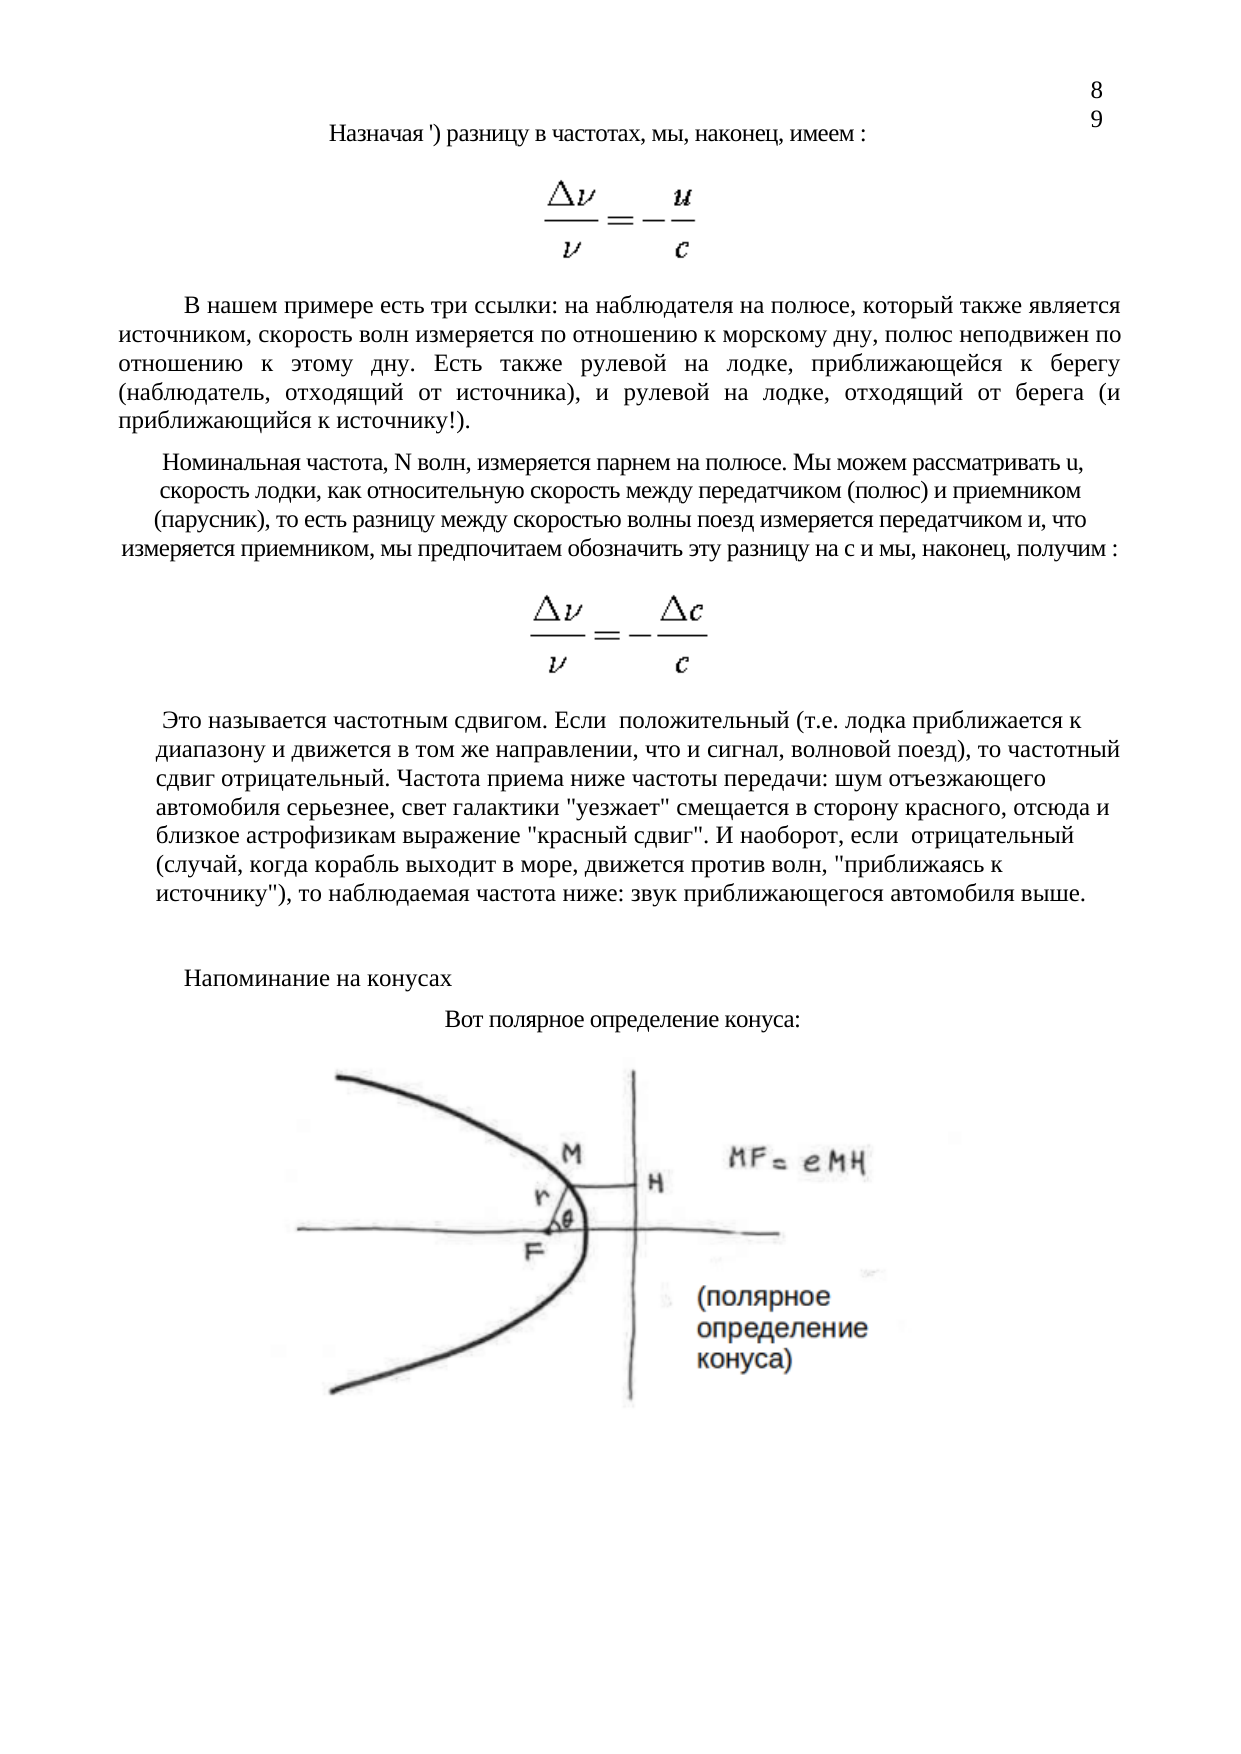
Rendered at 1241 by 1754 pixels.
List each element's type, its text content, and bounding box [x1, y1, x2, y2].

picture [541, 171, 700, 266]
picture [526, 586, 714, 681]
picture [260, 1057, 980, 1414]
text Напоминание на конусах [118, 963, 1122, 991]
subtitle Это называется частотным сдвигом. Если положительный (т.е. лодка приближается к диапазону и движется в том же направлении, что и сигнал, волновой поезд), то частотный сдвиг отрицательный. Частота приема ниже частоты передачи: шум отъезжающего автомобиля серьезнее, свет галактики "уезжает" смещается в сторону красного, отсюда и близкое астрофизикам выражение "красный сдвиг". И наоборот, если отрицательный (случай, когда корабль выходит в море, движется против волн, "приближаясь к источнику"), то наблюдаемая частота ниже: звук приближающегося автомобиля выше. [156, 706, 1122, 907]
text В нашем примере есть три ссылки: на наблюдателя на полюсе, который также является источником, скорость волн измеряется по отношению к морскому дну, полюс неподвижен по отношению к этому дну. Есть также рулевой на лодке, приближающейся к берегу (наблюдатель, отходящий от источника), и рулевой на лодке, отходящий от берега (и приближающийся к источнику!). [118, 291, 1122, 434]
text Вот полярное определение конуса: [118, 1004, 1122, 1033]
text Номинальная частота, N волн, измеряется парнем на полюсе. Мы можем рассматривать u, скорость лодки, как относительную скорость между передатчиком (полюс) и приемником (парусник), то есть разницу между скоростью волны поезд измеряется передатчиком и, что измеряется приемником, мы предпочитаем обозначить эту разницу на c и мы, наконец, получим : [118, 447, 1122, 562]
text Назначая ') разницу в частотах, мы, наконец, имеем : [118, 118, 1122, 147]
